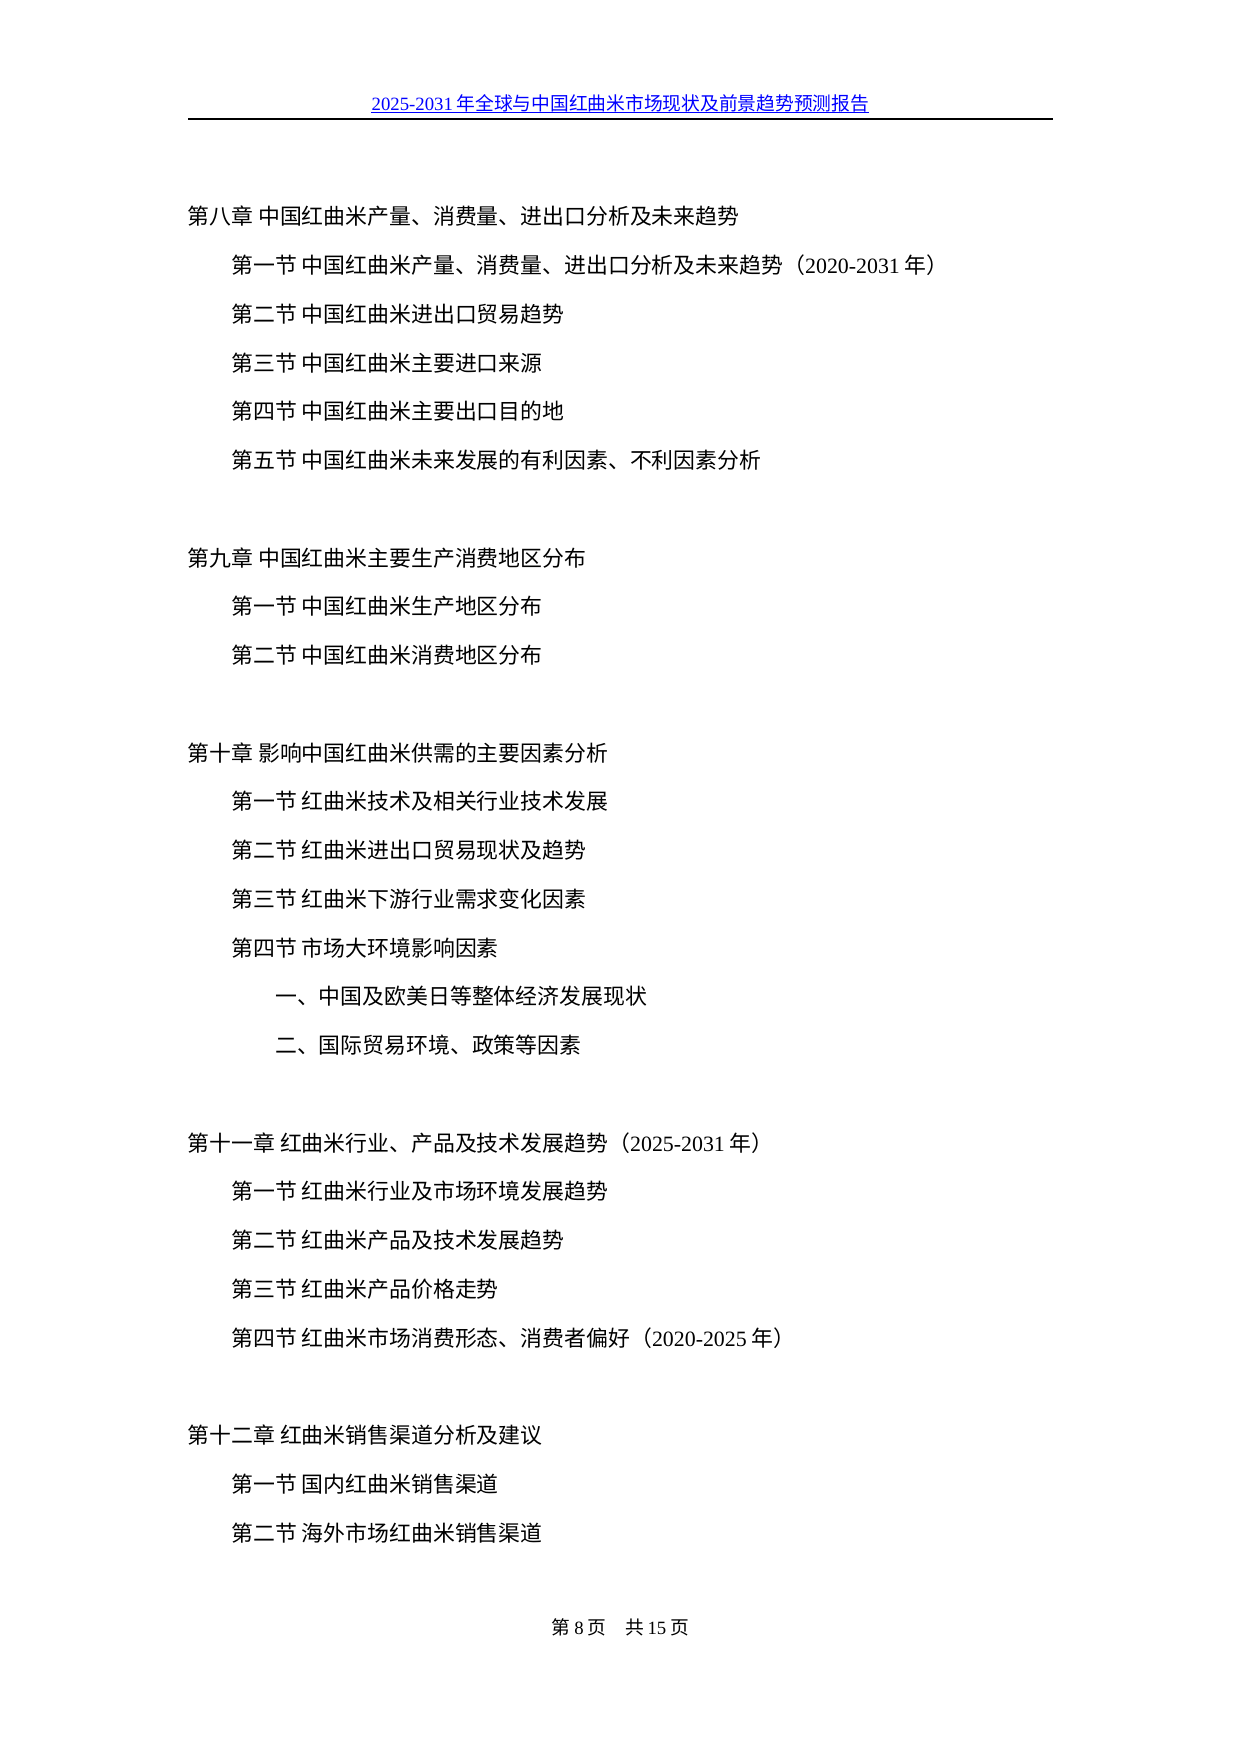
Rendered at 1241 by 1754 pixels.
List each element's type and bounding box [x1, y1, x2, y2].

text [187, 150, 1053, 1548]
